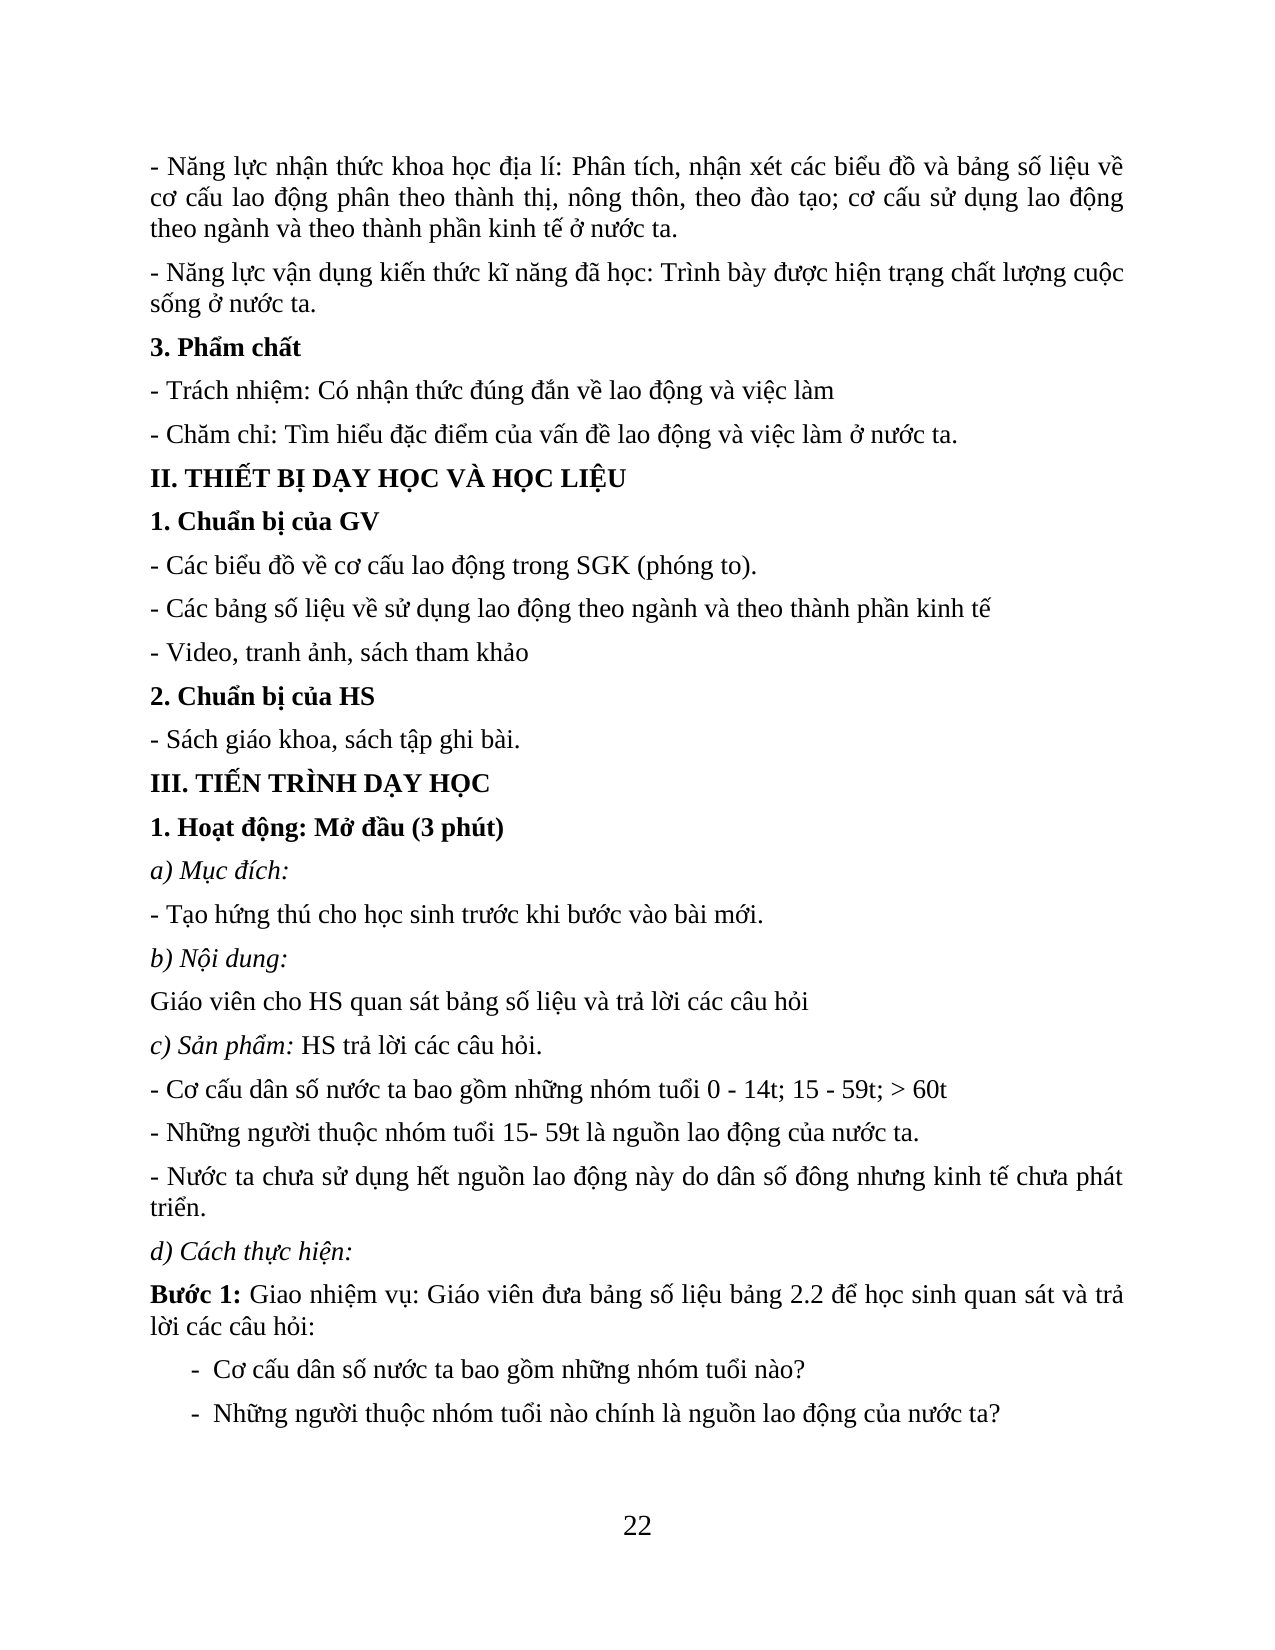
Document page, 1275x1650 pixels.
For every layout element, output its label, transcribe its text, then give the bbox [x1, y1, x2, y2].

text - Những người thuộc nhóm tuổi 15- 59t là nguồn lao động của nước ta. [150, 1116, 1125, 1147]
text II. THIẾT BỊ DẠY HỌC VÀ HỌC LIỆU [150, 462, 1125, 493]
text 2. Chuẩn bị của HS [150, 680, 1125, 711]
text d) Cách thực hiện: [150, 1235, 1125, 1266]
text III. TIẾN TRÌNH DẠY HỌC [150, 767, 1125, 798]
text - Trách nhiệm: Có nhận thức đúng đắn về lao động và việc làm [150, 374, 1125, 406]
subtitle 1. Chuẩn bị của GV [150, 505, 1125, 536]
text - Video, tranh ảnh, sách tham khảo [150, 636, 1125, 667]
text - Sách giáo khoa, sách tập ghi bài. [150, 723, 1125, 755]
text 3. Phẩm chất [150, 331, 1125, 362]
text - Năng lực vận dụng kiến thức kĩ năng đã học: Trình bày được hiện trạng chất lượng cuộc sống ở nước ta. [150, 256, 1125, 318]
text 1. Hoạt động: Mở đầu (3 phút) [150, 811, 1125, 842]
text - Chăm chỉ: Tìm hiểu đặc điểm của vấn đề lao động và việc làm ở nước ta. [150, 418, 1125, 449]
text - Tạo hứng thú cho học sinh trước khi bước vào bài mới. [150, 898, 1125, 929]
text c) Sản phẩm: HS trả lời các câu hỏi. [150, 1029, 1125, 1060]
text Giáo viên cho HS quan sát bảng số liệu và trả lời các câu hỏi [150, 985, 1125, 1017]
text Bước 1: Giao nhiệm vụ: Giáo viên đưa bảng số liệu bảng 2.2 để học sinh quan sát và trả lời các câu hỏi: [150, 1278, 1125, 1341]
text - Năng lực nhận thức khoa học địa lí: Phân tích, nhận xét các biểu đồ và bảng số liệu về cơ cấu lao động phân theo thành thị, nông thôn, theo đào tạo; cơ cấu sử dụng lao động theo ngành và theo thành phần kinh tế ở nước ta. [150, 150, 1125, 243]
text - Những người thuộc nhóm tuổi nào chính là nguồn lao động của nước ta? [150, 1397, 1125, 1428]
text - Nước ta chưa sử dụng hết nguồn lao động này do dân số đông nhưng kinh tế chưa phát triển. [150, 1160, 1125, 1222]
text b) Nội dung: [150, 942, 1125, 973]
text - Các biểu đồ về cơ cấu lao động trong SGK (phóng to). [150, 549, 1125, 580]
text - Cơ cấu dân số nước ta bao gồm những nhóm tuổi nào? [150, 1353, 1125, 1384]
text - Các bảng số liệu về sử dụng lao động theo ngành và theo thành phần kinh tế [150, 593, 1125, 624]
text - Cơ cấu dân số nước ta bao gồm những nhóm tuổi 0 - 14t; 15 - 59t; > 60t [150, 1073, 1125, 1104]
text a) Mục đích: [150, 854, 1125, 886]
